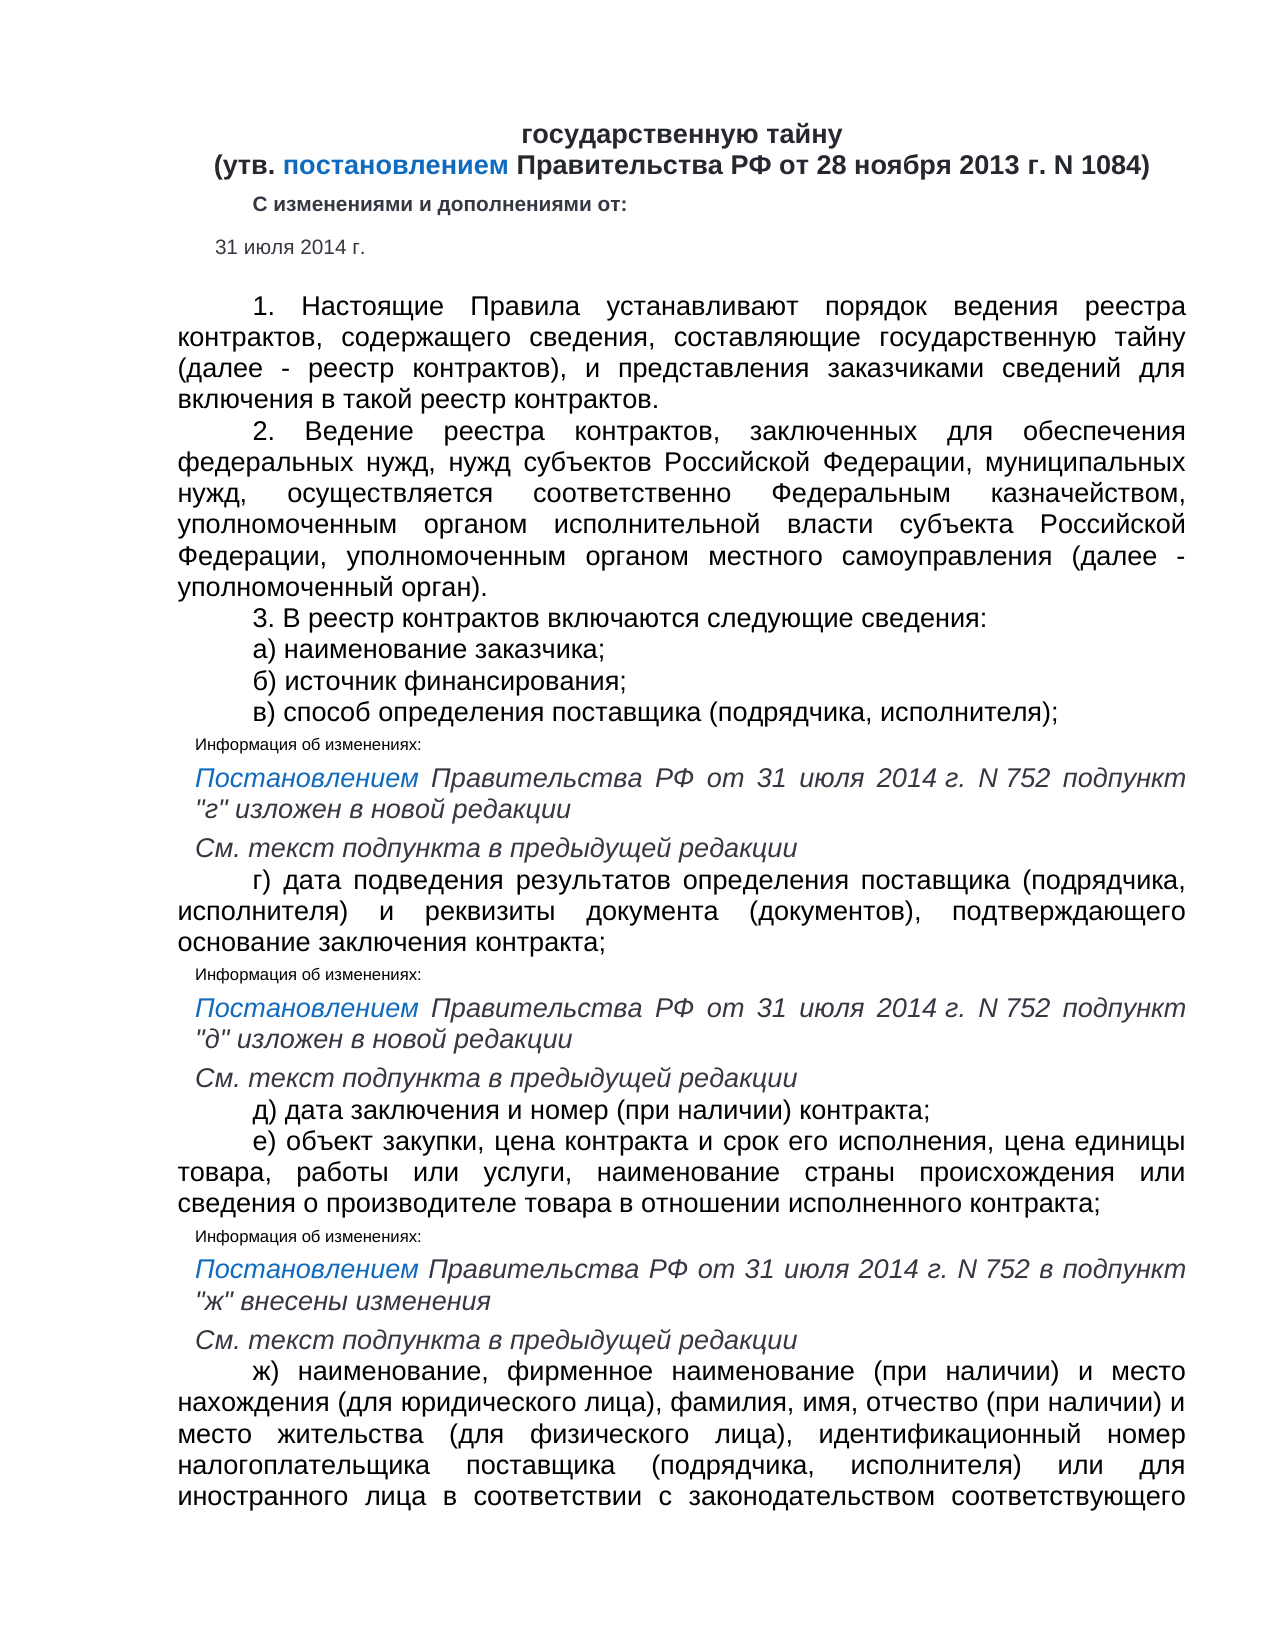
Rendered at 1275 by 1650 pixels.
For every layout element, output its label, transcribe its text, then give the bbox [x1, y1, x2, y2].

text е) объект закупки, цена контракта и срок его исполнения, цена единицы товара, работы или услуги, наименование страны происхождения или сведения о производителе товара в отношении исполненного контракта; [177, 1125, 1186, 1219]
text Информация об изменениях: [195, 735, 1186, 754]
text г) дата подведения результатов определения поставщика (подрядчика, исполнителя) и реквизиты документа (документов), подтверждающего основание заключения контракта; [177, 864, 1186, 957]
text 2. Ведение реестра контрактов, заключенных для обеспечения федеральных нужд, нужд субъектов Российской Федерации, муниципальных нужд, осуществляется соответственно Федеральным казначейством, уполномоченным органом исполнительной власти субъекта Российской Федерации, уполномоченным органом местного самоуправления (далее - уполномоченный орган). [177, 415, 1186, 602]
text С изменениями и дополнениями от: [177, 192, 1186, 216]
text Постановлением Правительства РФ от 31 июля 2014 г. N 752 подпункт "г" изложен в новой редакции [195, 762, 1186, 824]
text б) источник финансирования; [177, 665, 1186, 696]
text 31 июля 2014 г. [215, 234, 1149, 258]
text а) наименование заказчика; [177, 633, 1186, 665]
text Информация об изменениях: [195, 1227, 1186, 1246]
text Постановлением Правительства РФ от 31 июля 2014 г. N 752 в подпункт "ж" внесены изменения [195, 1253, 1186, 1316]
text 1. Настоящие Правила устанавливают порядок ведения реестра контрактов, содержащего сведения, составляющие государственную тайну (далее - реестр контрактов), и представления заказчиками сведений для включения в такой реестр контрактов. [177, 290, 1186, 415]
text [177, 1355, 1186, 1511]
text См. текст подпункта в предыдущей редакции [195, 1062, 1186, 1094]
text д) дата заключения и номер (при наличии) контракта; [177, 1094, 1186, 1125]
text Постановлением Правительства РФ от 31 июля 2014 г. N 752 подпункт "д" изложен в новой редакции [195, 992, 1186, 1055]
text См. текст подпункта в предыдущей редакции [195, 1324, 1186, 1355]
text См. текст подпункта в предыдущей редакции [195, 832, 1186, 864]
text 3. В реестр контрактов включаются следующие сведения: [177, 602, 1186, 633]
text Информация об изменениях: [195, 965, 1186, 984]
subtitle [177, 118, 1186, 181]
text в) способ определения поставщика (подрядчика, исполнителя); [177, 696, 1186, 727]
